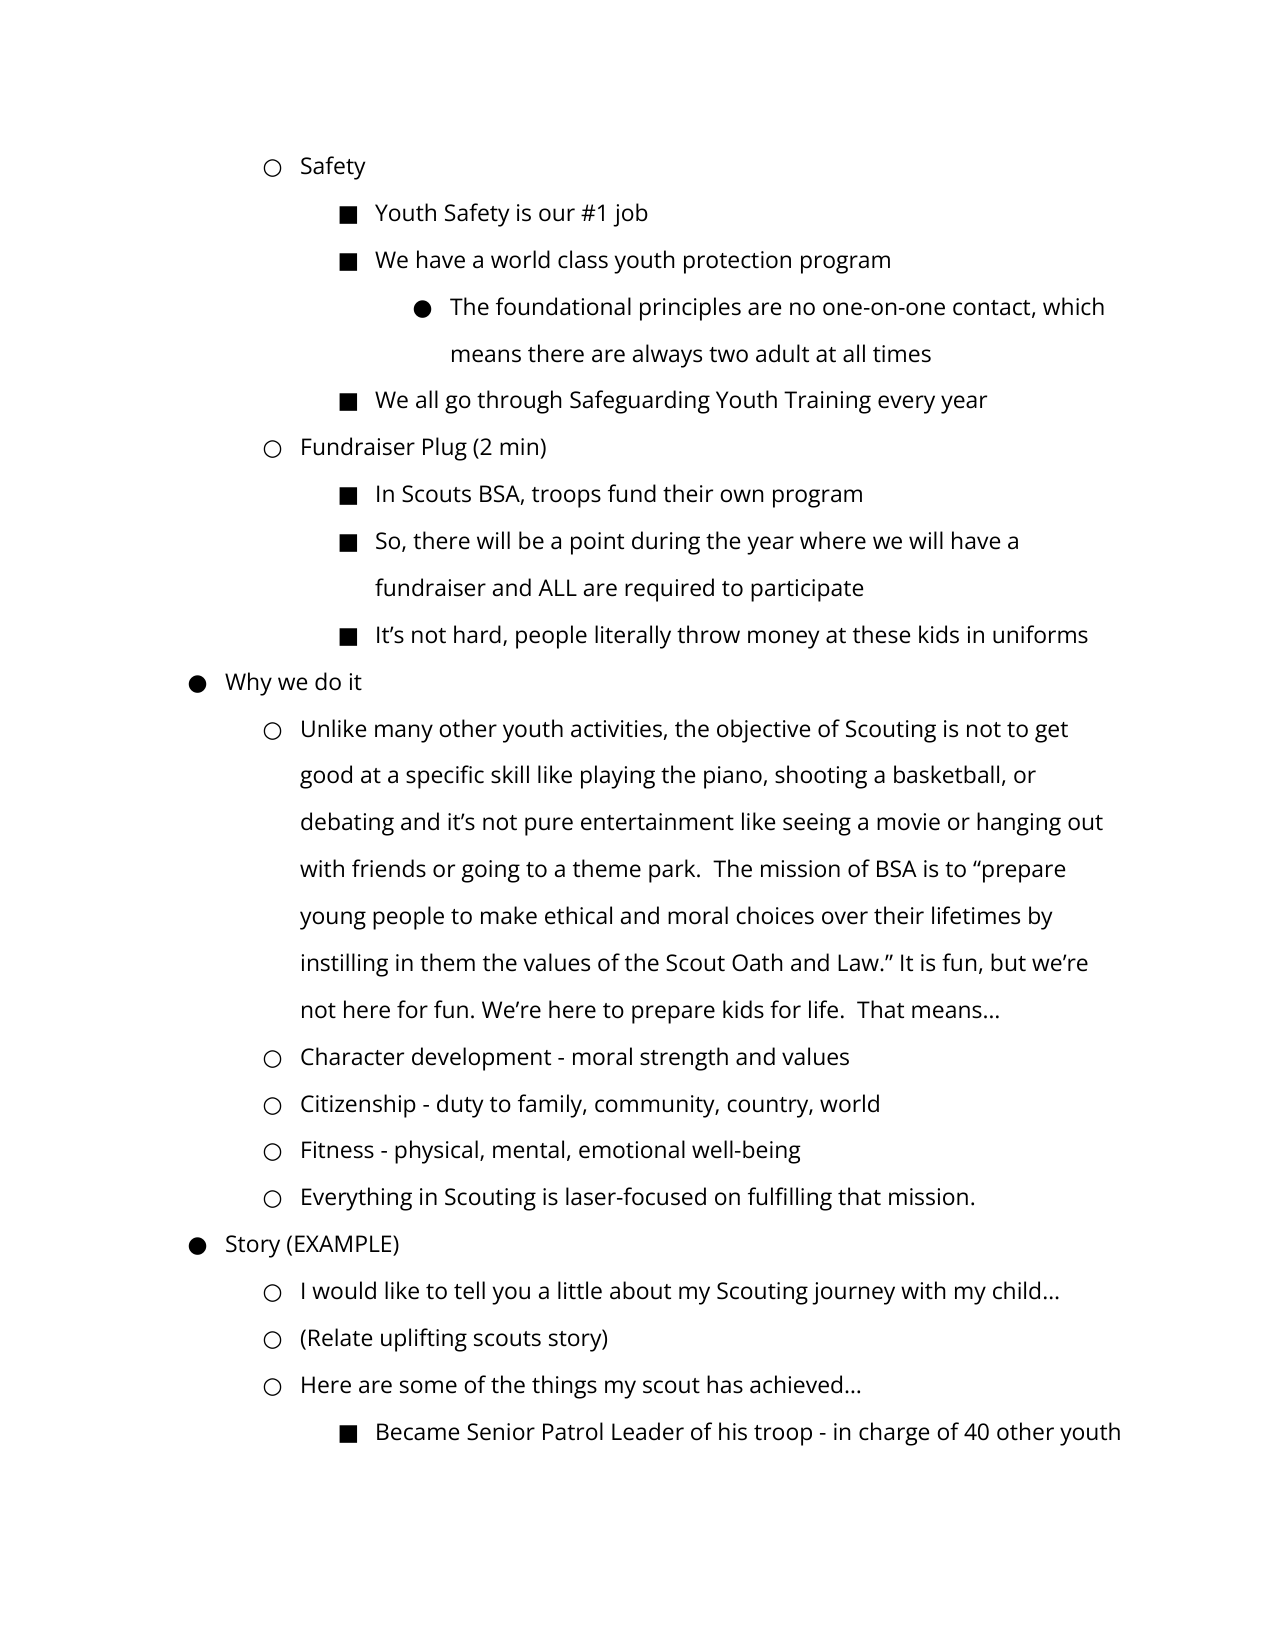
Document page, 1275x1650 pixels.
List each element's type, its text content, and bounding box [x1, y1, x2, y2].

list It’s not hard, people literally throw money at these kids in uniforms [337, 619, 1125, 650]
list Why we do it [187, 666, 1125, 697]
list We all go through Safeguarding Youth Training every year [337, 384, 1125, 416]
list Became Senior Patrol Leader of his troop - in charge of 40 other youth [337, 1416, 1125, 1447]
list Fundraiser Plug (2 min) [262, 431, 1125, 462]
list We have a world class youth protection program [337, 244, 1125, 275]
list So, there will be a point during the year where we will have a fundraiser and ALL are required to participate [337, 525, 1125, 603]
list The foundational principles are no one-on-one contact, which means there are always two adult at all times [412, 291, 1125, 369]
list Story (EXAMPLE) [187, 1228, 1125, 1259]
list Safety [262, 150, 1125, 181]
list Unlike many other youth activities, the objective of Scouting is not to get good at a specific skill like playing the piano, shooting a basketball, or debating and it’s not pure entertainment like seeing a movie or hanging out with friends or going to a theme park. The mission of BSA is to “prepare young people to make ethical and moral choices over their lifetimes by instilling in them the values of the Scout Oath and Law.” It is fun, but we’re not here for fun. We’re here to prepare kids for life. That means… [262, 712, 1125, 1025]
list Character development - moral strength and values [262, 1041, 1125, 1072]
list Here are some of the things my scout has achieved… [262, 1369, 1125, 1400]
list I would like to tell you a little about my Scouting journey with my child… [262, 1275, 1125, 1306]
list (Relate uplifting scouts story) [262, 1322, 1125, 1353]
list Everything in Scouting is laser-focused on fulfilling that mission. [262, 1181, 1125, 1212]
list In Scouts BSA, troops fund their own program [337, 478, 1125, 509]
list Youth Safety is our #1 job [337, 197, 1125, 228]
list Fitness - physical, mental, emotional well-being [262, 1134, 1125, 1166]
list Citizenship - duty to family, community, country, world [262, 1087, 1125, 1119]
